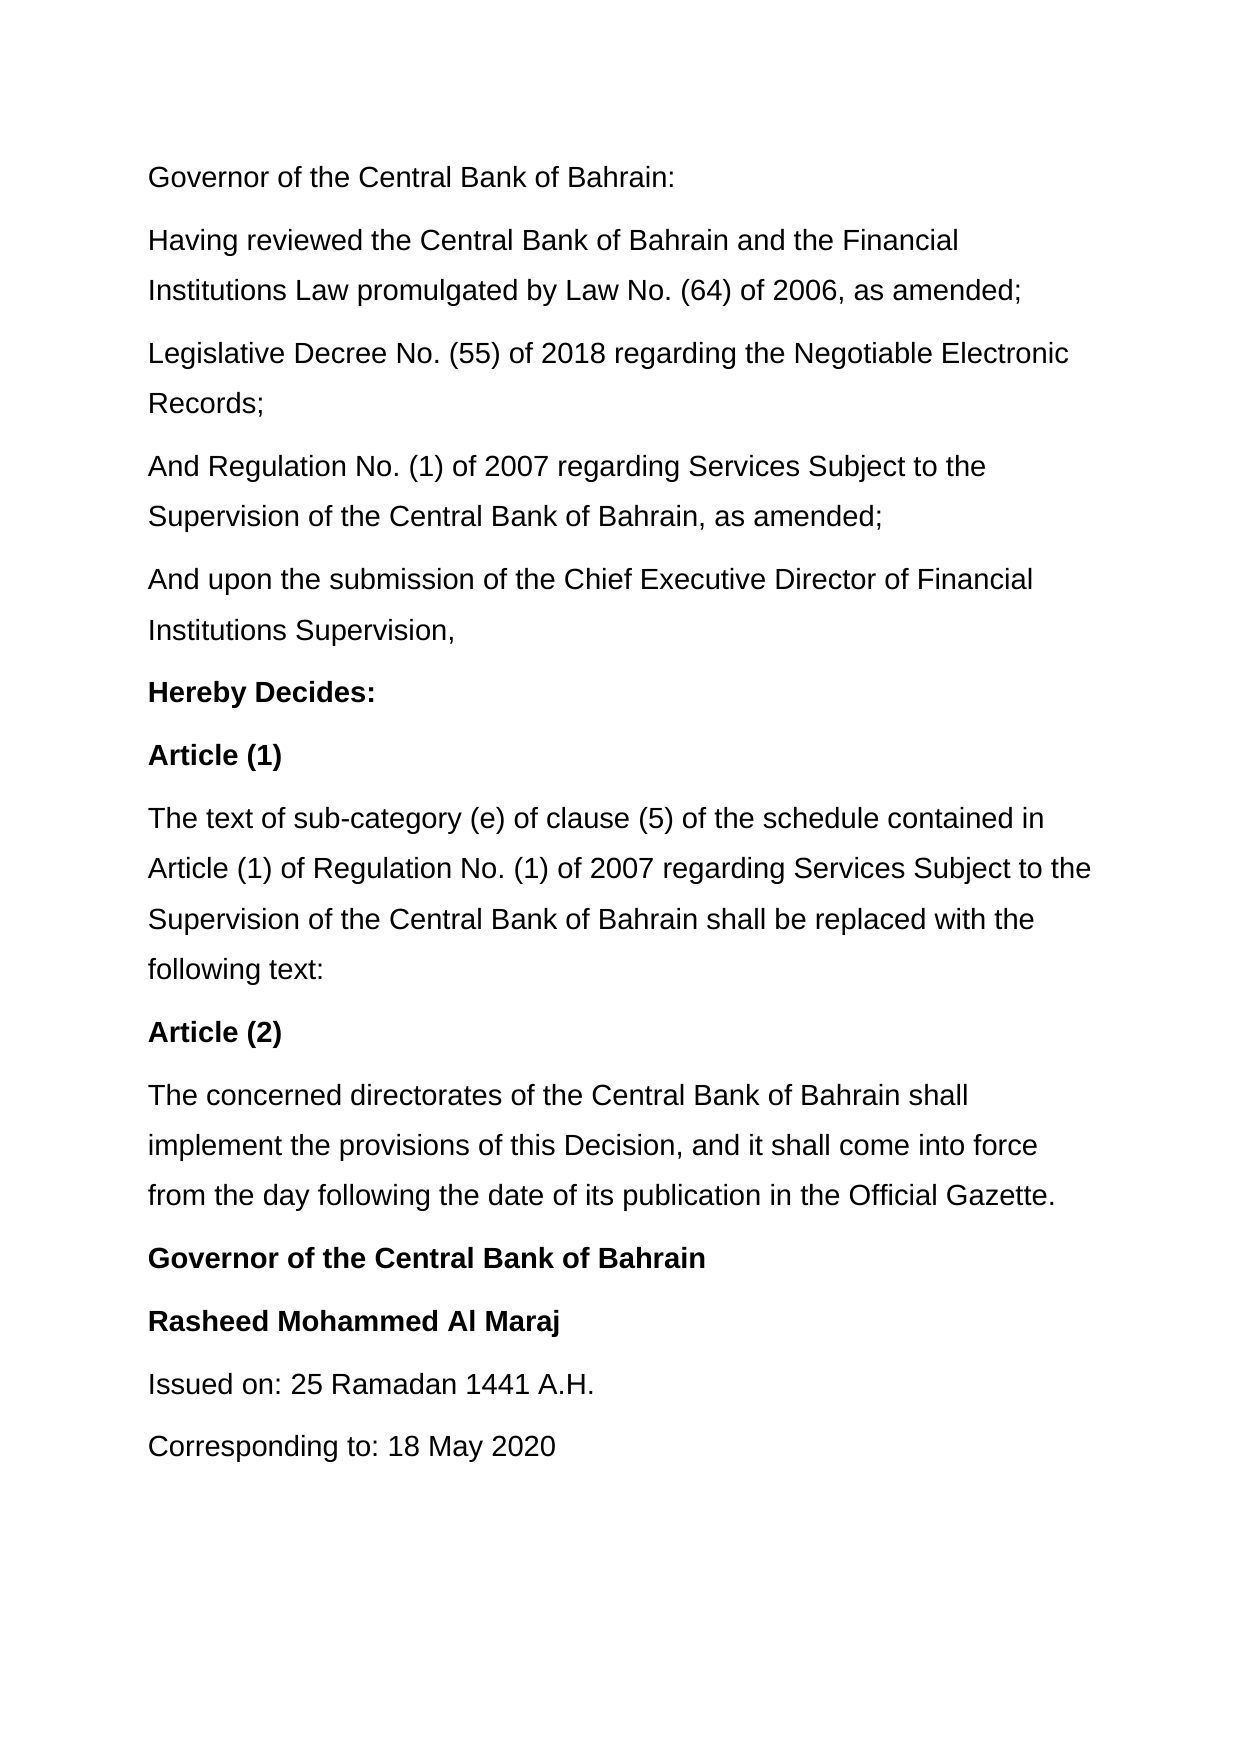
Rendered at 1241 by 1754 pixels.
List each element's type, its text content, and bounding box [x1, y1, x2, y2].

text And Regulation No. (1) of 2007 regarding Services Subject to the Supervision of the Central Bank of Bahrain, as amended; [148, 449, 1093, 533]
text The concerned directorates of the Central Bank of Bahrain shall implement the provisions of this Decision, and it shall come into force from the day following the date of its publication in the Official Gazette. [148, 1078, 1093, 1212]
text Governor of the Central Bank of Bahrain [148, 1241, 1093, 1274]
text Issued on: 25 Ramadan 1441 A.H. [148, 1367, 1093, 1400]
text Legislative Decree No. (55) of 2018 regarding the Negotiable Electronic Records; [148, 336, 1093, 420]
text And upon the submission of the Chief Executive Director of Financial Institutions Supervision, [148, 562, 1093, 646]
text Rasheed Mohammed Al Maraj [148, 1304, 1093, 1337]
text Article (2) [148, 1015, 1093, 1048]
text Hereby Decides: [148, 675, 1093, 709]
text The text of sub-category (e) of clause (5) of the schedule contained in Article (1) of Regulation No. (1) of 2007 regarding Services Subject to the Supervision of the Central Bank of Bahrain shall be replaced with the following text: [148, 801, 1093, 986]
text Article (1) [148, 738, 1093, 772]
text Governor of the Central Bank of Bahrain: [148, 160, 1093, 194]
text Corresponding to: 18 May 2020 [148, 1429, 1093, 1463]
text Having reviewed the Central Bank of Bahrain and the Financial Institutions Law promulgated by Law No. (64) of 2006, as amended; [148, 223, 1093, 307]
